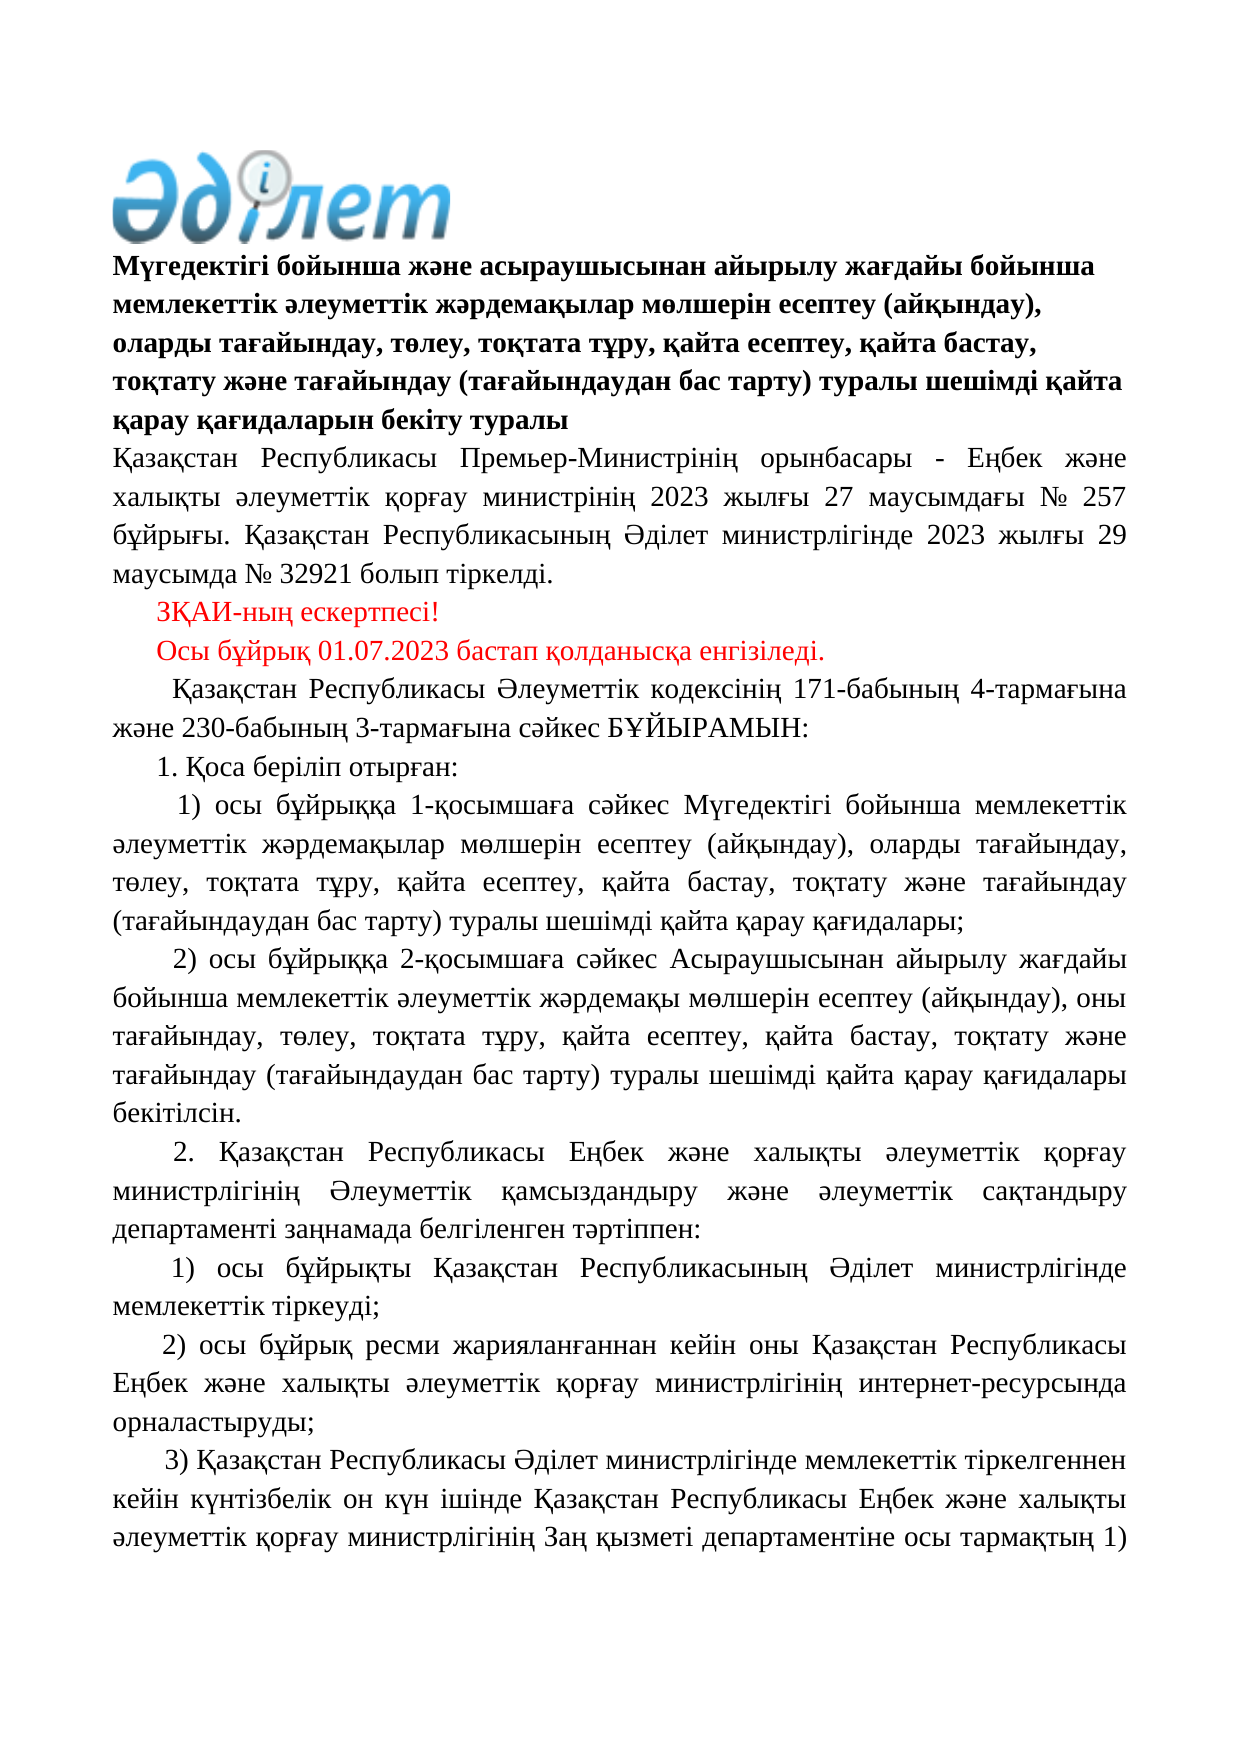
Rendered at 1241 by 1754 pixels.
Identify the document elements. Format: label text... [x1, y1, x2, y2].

text 1) осы бұйрықты Қазақстан Республикасының Әділет министрлігінде мемлекеттік тіркеуді; [112, 1250, 1128, 1322]
text 1. Қоса беріліп отырған: [112, 749, 1128, 782]
text Қазақстан Республикасы Әлеуметтік кодексінің 171-бабының 4-тармағына және 230-бабының 3-тармағына сәйкес БҰЙЫРАМЫН: [112, 672, 1128, 744]
text Қазақстан Республикасы Премьер-Министрінің орынбасары - Еңбек және халықты әлеуметтік қорғау министрінің 2023 жылғы 27 маусымдағы № 257 бұйрығы. Қазақстан Республикасының Әділет министрлігінде 2023 жылғы 29 маусымда № 32921 болып тіркелді. [112, 440, 1128, 589]
text 2) осы бұйрық ресми жарияланғаннан кейін оны Қазақстан Республикасы Еңбек және халықты әлеуметтік қорғау министрлігінің интернет-ресурсында орналастыруды; [112, 1327, 1128, 1437]
text 2. Қазақстан Республикасы Еңбек және халықты әлеуметтік қорғау министрлігінің Әлеуметтік қамсыздандыру және әлеуметтік сақтандыру департаменті заңнамада белгіленген тәртіппен: [112, 1134, 1128, 1245]
text ЗҚАИ-ның ескертпесі! [112, 594, 1128, 628]
text 2) осы бұйрыққа 2-қосымшаға сәйкес Асыраушысынан айырылу жағдайы бойынша мемлекеттік әлеуметтік жәрдемақы мөлшерін есептеу (айқындау), оны тағайындау, төлеу, тоқтата тұру, қайта есептеу, қайта бастау, тоқтату және тағайындау (тағайындаудан бас тарту) туралы шешімді қайта қарау қағидалары бекітілсін. [112, 941, 1128, 1129]
text 1) осы бұйрыққа 1-қосымшаға сәйкес Мүгедектігі бойынша мемлекеттік әлеуметтік жәрдемақылар мөлшерін есептеу (айқындау), оларды тағайындау, төлеу, тоқтата тұру, қайта есептеу, қайта бастау, тоқтату және тағайындау (тағайындаудан бас тарту) туралы шешімді қайта қарау қағидалары; [112, 787, 1128, 936]
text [112, 1442, 1128, 1553]
text Осы бұйрық 01.07.2023 бастап қолданысқа енгізіледі. [112, 633, 1128, 667]
picture [112, 150, 451, 244]
text Мүгедектігі бойынша және асыраушысынан айырылу жағдайы бойынша мемлекеттік әлеуметтік жәрдемақылар мөлшерін есептеу (айқындау), оларды тағайындау, төлеу, тоқтата тұру, қайта есептеу, қайта бастау, тоқтату және тағайындау (тағайындаудан бас тарту) туралы шешімді қайта қарау қағидаларын бекіту туралы [112, 248, 1128, 435]
